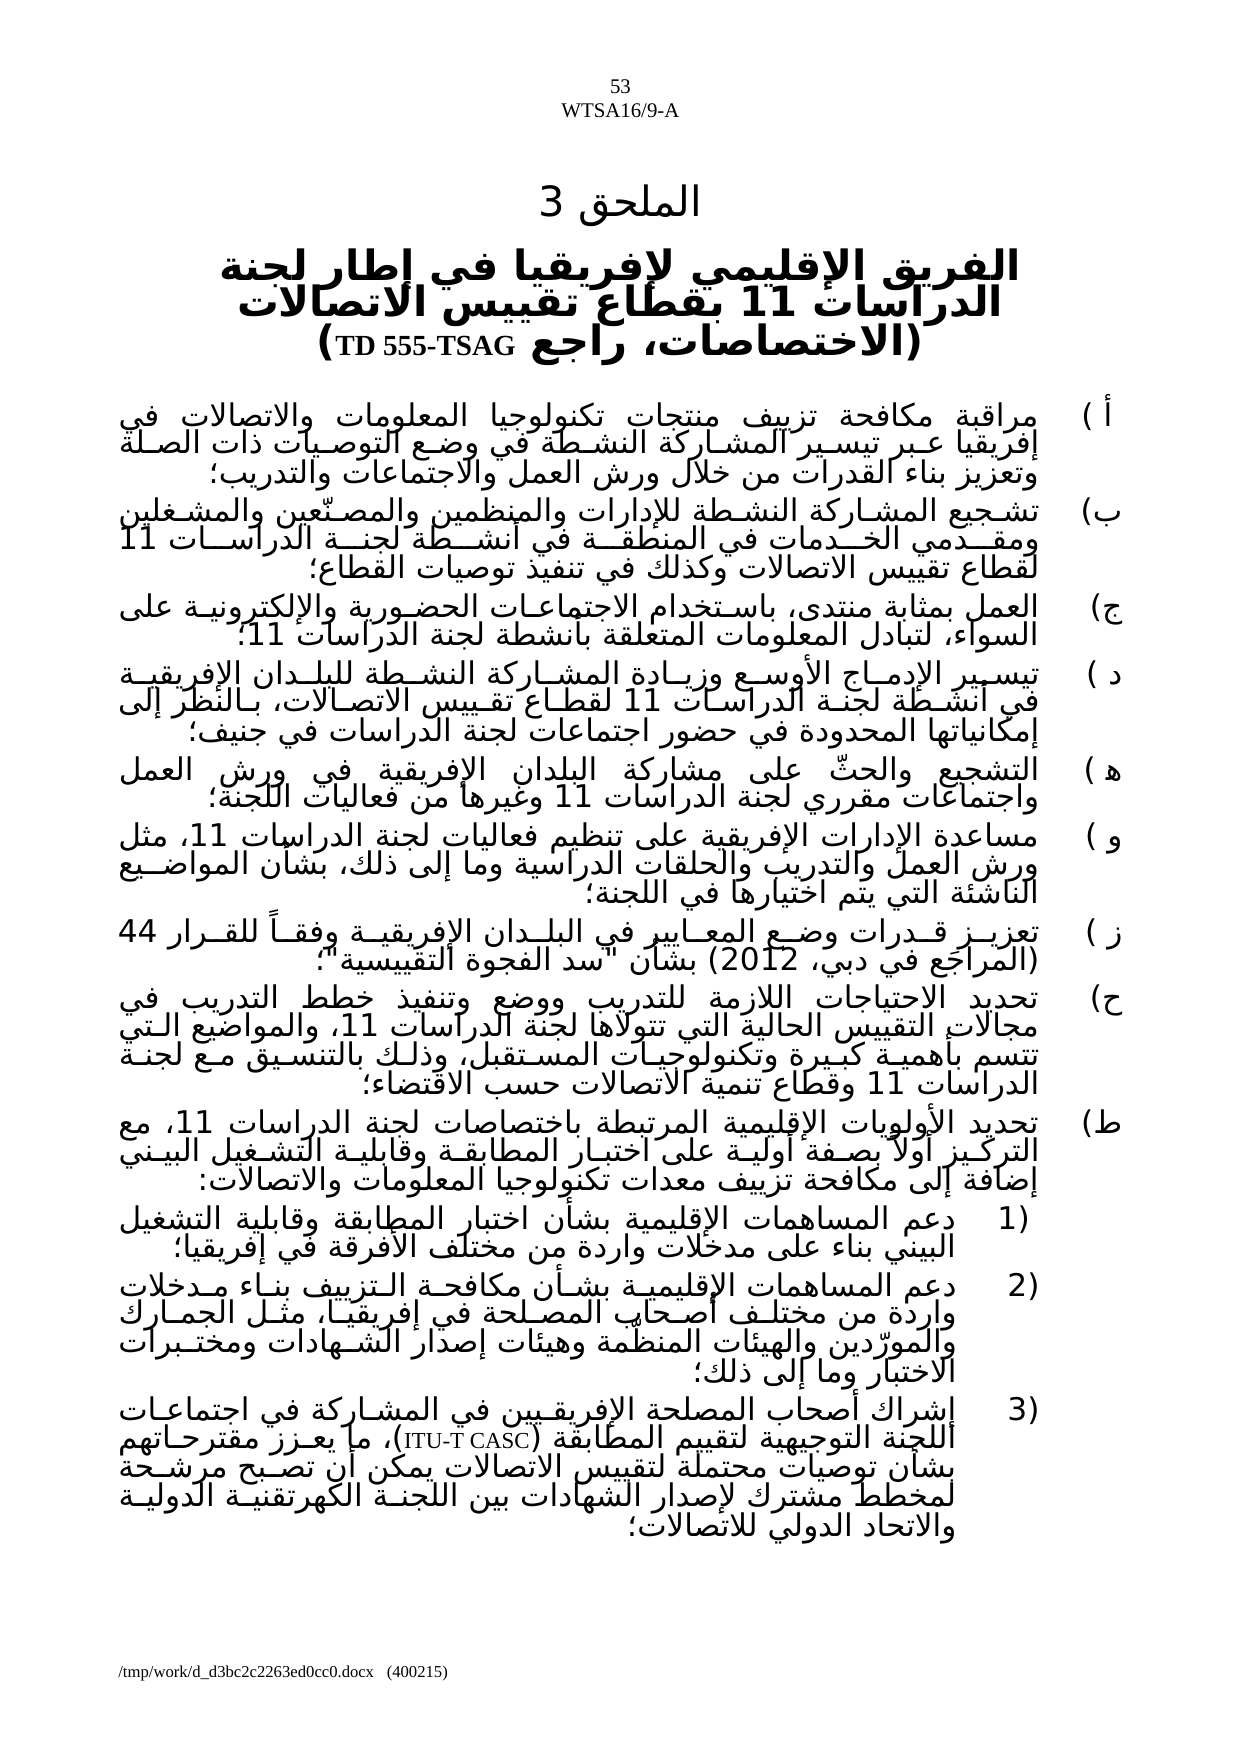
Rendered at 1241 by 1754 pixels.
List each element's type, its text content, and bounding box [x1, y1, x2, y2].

text ال‍ملحق 3 [600, 185, 1122, 224]
text ﺯ ) تعزيز قدرات وضع المعايير في البلدان الإفريقية وفقاً للقرار 44 (المراجَع في دبي، 2012) بشأن "سد الفجوة التقييسية"؛ [118, 919, 1122, 977]
text ﺩ ) تيسير الإدماج الأوسع وزيادة المشاركة النشطة للبلدان الإفريقية في أنشطة لجنة الدراسات 11 لقطاع تقييس الاتصالات، بالنظر إلى إمكانياتها المحدودة في حضور اجتماعات لجنة الدراسات في جنيف؛ [118, 661, 1122, 748]
text (3 إشراك أصحاب المصلحة الإفريقيين في المشاركة في اجتماعات اللجنة التوجيهية لتقييم المطابقة (ITU-T CASC)، ما يعزز مقترحاتهم بشأن توصيات محتملة لتقييس الاتصالات يمكن أن تصبح مرشحة لمخطط مشترك لإصدار الشهادات بين اللجنة الكهرتقنية الدولية والاتحاد الدولي للاتصالات؛ [118, 1398, 1039, 1543]
text (1 دعم المساهمات الإقليمية بشأن اختبار المطابقة وقابلية التشغيل البيني بناء على مدخلات واردة من مختلف الأفرقة في إفريقيا؛ [118, 1206, 1039, 1264]
text ﻭ ) مساعدة الإدارات الإفريقية على تنظيم فعاليات لجنة الدراسات 11، مثل ورش العمل والتدريب والحلقات الدراسية وما إلى ذلك، بشأن المواضيع الناشئة التي يتم اختيارها في اللجنة؛ [118, 823, 1122, 911]
text ال‍ملحق 3 [118, 185, 644, 224]
text ﺝ) العمل بمثابة منتدى، باستخدام الاجتماعات الحضورية والإلكترونية على السواء، لتبادل المعلومات المتعلقة بأنشطة لجنة الدراسات 11؛ [118, 594, 1122, 653]
text (2 دعم المساهمات الإقليمية بشأن مكافحة التزييف بناء مدخلات واردة من مختلف أصحاب المصلحة في إفريقيا، مثل الجمارك والمورّدين والهيئات المنظّمة وهيئات إصدار الشهادات ومختبرات الاختبار وما إلى ذلك؛ [118, 1273, 1039, 1389]
title الفريق الإقليمي لإفريقيا في إطار لجنة الدراسات 11 بقطاع تقييس الاتصالات (الاختصاصات، راجع TD 555-TSAG) [118, 249, 1122, 365]
text ﺃ ) مراقبة مكافحة تزييف منتجات تكنولوجيا المعلومات والاتصالات في إفريقيا عبر تيسير المشاركة النشطة في وضع التوصيات ذات الصلة وتعزيز بناء القدرات من خلال ورش العمل والاجتماعات والتدريب؛ [118, 403, 1122, 490]
text ﻫ ) التشجيع والحثّ على مشاركة البلدان الإفريقية في ورش العمل واجتماعات مقرري لجنة الدراسات 11 وغيرها من فعاليات اللجنة؛ [118, 757, 1122, 815]
text ﺏ) تشجيع المشاركة النشطة للإدارات والمنظمين والمصنّعين والمشغلين ومقدمي الخدمات في المنطقة في أنشطة لجنة الدراسات 11 لقطاع تقييس الاتصالات وكذلك في تنفيذ توصيات القطاع؛ [118, 499, 1122, 586]
text ﺡ) تحديد الاحتياجات اللازمة للتدريب ووضع وتنفيذ خطط التدريب في مجالات التقييس الحالية التي تتولاها لجنة الدراسات 11، والمواضيع التي تتسم بأهمية كبيرة وتكنولوجيات المستقبل، وذلك بالتنسيق مع لجنة الدراسات 11 وقطاع تنمية الاتصالات حسب الاقتضاء؛ [118, 986, 1122, 1102]
text ﻁ) تحديد الأولويات الإقليمية المرتبطة باختصاصات لجنة الدراسات 11، مع التركيز أولاً بصفة أولية على اختبار المطابقة وقابلية التشغيل البيني إضافة إلى مكافحة تزييف معدات تكنولوجيا المعلومات والاتصالات: [118, 1110, 1122, 1198]
